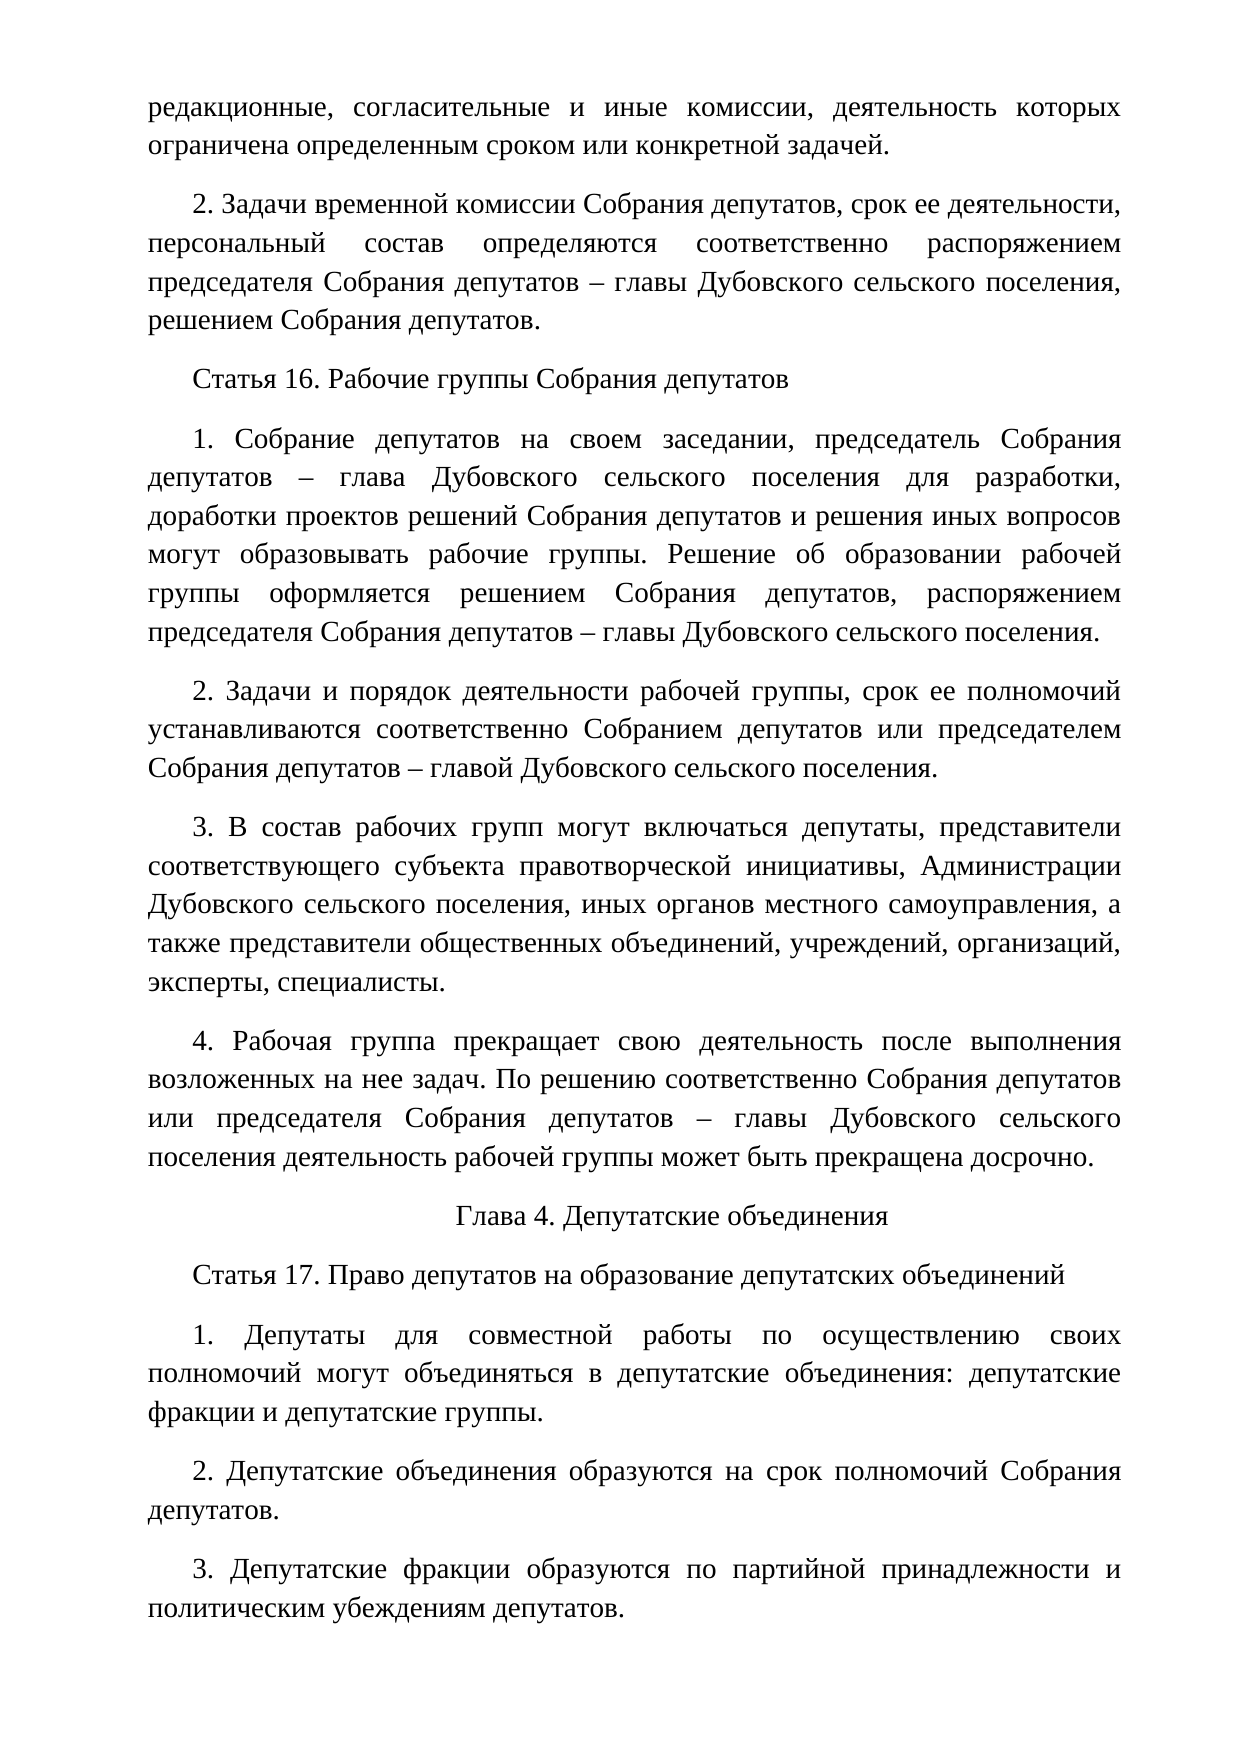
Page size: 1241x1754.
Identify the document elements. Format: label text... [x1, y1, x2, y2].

text Статья 17. Право депутатов на образование депутатских объединений [148, 1257, 1122, 1291]
text 4. Рабочая группа прекращает свою деятельность после выполнения возложенных на нее задач. По решению соответственно Собрания депутатов или председателя Собрания депутатов – главы Дубовского сельского поселения деятельность рабочей группы может быть прекращена досрочно. [148, 1023, 1122, 1172]
text 3. В состав рабочих групп могут включаться депутаты, представители соответствующего субъекта правотворческой инициативы, Администрации Дубовского сельского поселения, иных органов местного самоуправления, а также представители общественных объединений, учреждений, организаций, эксперты, специалисты. [148, 809, 1122, 997]
text Статья 16. Рабочие группы Собрания депутатов [148, 362, 1122, 395]
text 3. Депутатские фракции образуются по партийной принадлежности и политическим убеждениям депутатов. [148, 1551, 1122, 1623]
text Глава 4. Депутатские объединения [148, 1198, 1122, 1232]
text 1. Депутаты для совместной работы по осуществлению своих полномочий могут объединяться в депутатские объединения: депутатские фракции и депутатские группы. [148, 1317, 1122, 1427]
text 2. Задачи временной комиссии Собрания депутатов, срок ее деятельности, персональный состав определяются соответственно распоряжением председателя Собрания депутатов – главы Дубовского сельского поселения, решением Собрания депутатов. [148, 187, 1122, 336]
text 2. Задачи и порядок деятельности рабочей группы, срок ее полномочий устанавливаются соответственно Собранием депутатов или председателем Собрания депутатов – главой Дубовского сельского поселения. [148, 673, 1122, 784]
text 2. Депутатские объединения образуются на срок полномочий Собрания депутатов. [148, 1453, 1122, 1525]
text 1. Собрание депутатов на своем заседании, председатель Собрания депутатов – глава Дубовского сельского поселения для разработки, доработки проектов решений Собрания депутатов и решения иных вопросов могут образовывать рабочие группы. Решение об образовании рабочей группы оформляется решением Собрания депутатов, распоряжением председателя Собрания депутатов – главы Дубовского сельского поселения. [148, 421, 1122, 647]
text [148, 89, 1122, 161]
